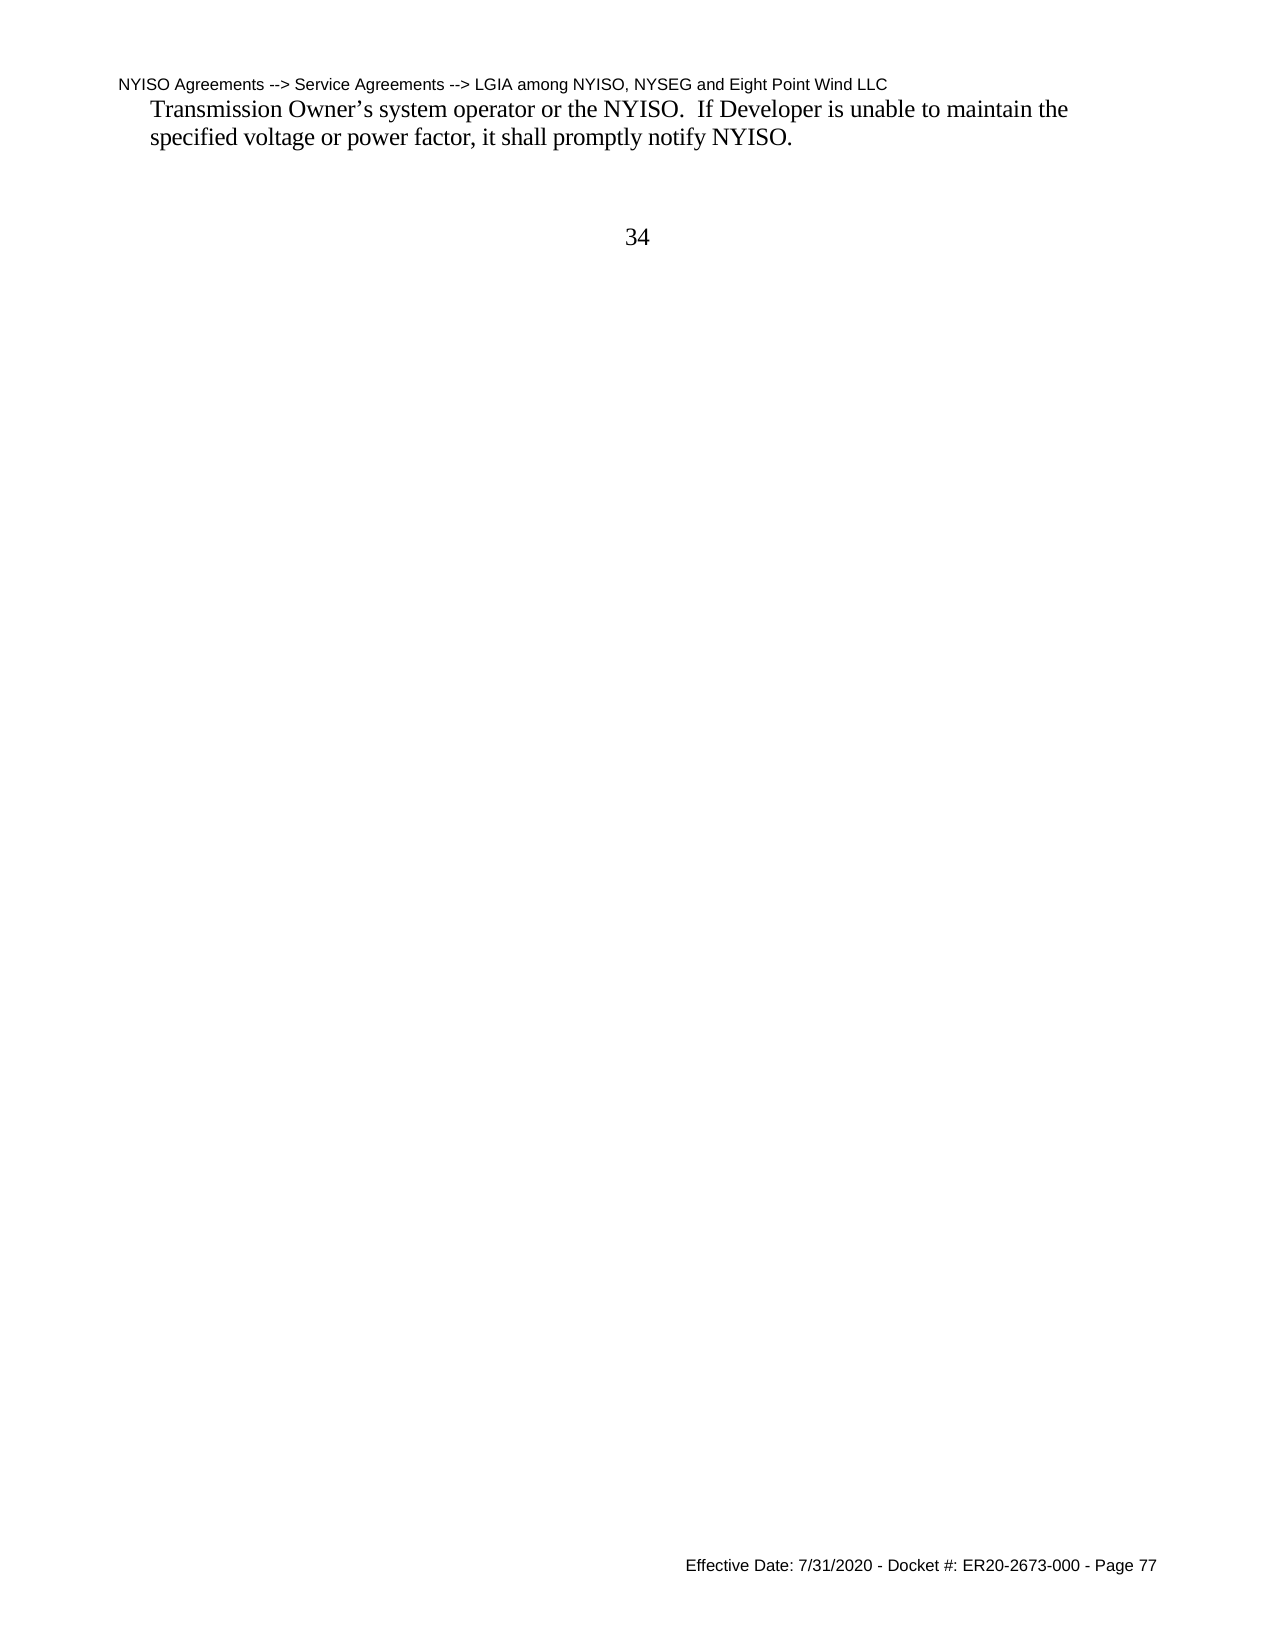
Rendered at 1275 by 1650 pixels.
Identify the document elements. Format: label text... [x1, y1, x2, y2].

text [150, 94, 1142, 151]
text 34 [625, 223, 1275, 252]
